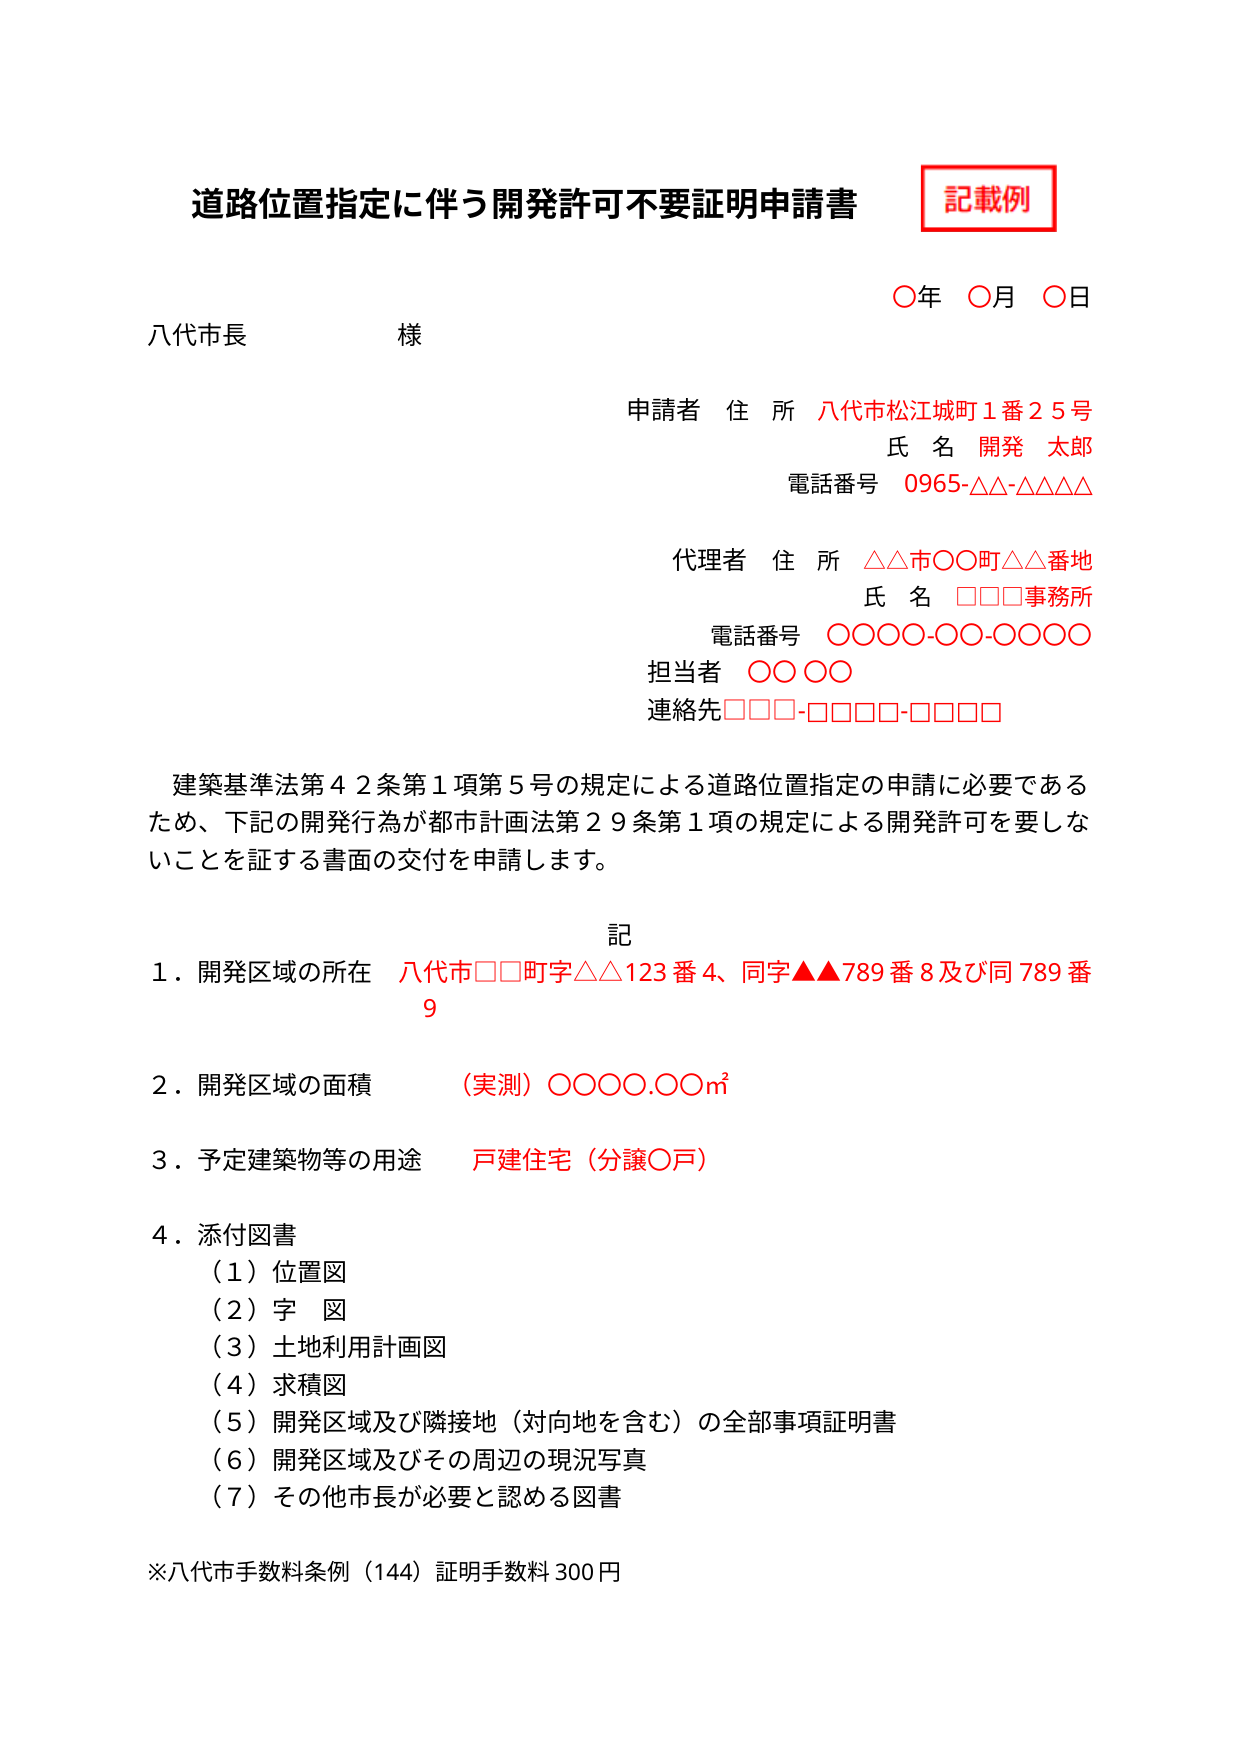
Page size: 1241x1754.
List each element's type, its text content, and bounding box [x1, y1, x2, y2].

picture [919, 164, 1057, 229]
text （６）開発区域及びその周辺の現況写真 [148, 1439, 1092, 1477]
text 建築基準法第４２条第１項第５号の規定による道路位置指定の申請に必要であるため、下記の開発行為が都市計画法第２９条第１項の規定による開発許可を要しないことを証する書面の交付を申請します。 [148, 764, 1092, 877]
text 電話番号 〇〇〇〇-〇〇-〇〇〇〇 [148, 614, 1092, 652]
text ※八代市手数料条例（144）証明手数料300円 [148, 1552, 1092, 1589]
text ２．開発区域の面積 （実測）〇〇〇〇.〇〇㎡ [148, 1064, 1092, 1102]
text 担当者 〇〇 〇〇 [148, 652, 1092, 689]
text 連絡先□□□-□□□□-□□□□ [148, 689, 1092, 727]
text 道路位置指定に伴う開発許可不要証明申請書 [148, 164, 1092, 239]
text ４．添付図書 [148, 1214, 1092, 1252]
text １．開発区域の所在 八代市□□町字△△123番4、同字▲▲789番8及び同789番9 [148, 952, 1092, 1027]
text 記 [148, 914, 1092, 952]
text 申請者 住 所 八代市松江城町１番２５号 [148, 389, 1092, 427]
text （１）位置図 [148, 1252, 1092, 1289]
text （２）字 図 [148, 1289, 1092, 1327]
text （５）開発区域及び隣接地（対向地を含む）の全部事項証明書 [148, 1402, 1092, 1439]
text ３．予定建築物等の用途 戸建住宅（分譲〇戸） [148, 1139, 1092, 1177]
text （４）求積図 [148, 1364, 1092, 1402]
text 代理者 住 所 △△市〇〇町△△番地 [148, 539, 1092, 577]
text 八代市長 様 [148, 314, 1092, 352]
text 電話番号 0965-△△-△△△△ [148, 464, 1092, 502]
text 氏 名 □□□事務所 [148, 577, 1092, 614]
text （３）土地利用計画図 [148, 1327, 1092, 1364]
text （７）その他市長が必要と認める図書 [148, 1477, 1092, 1514]
text 〇年 〇月 〇日 [148, 277, 1092, 314]
text 氏 名 開発 太郎 [148, 427, 1092, 464]
